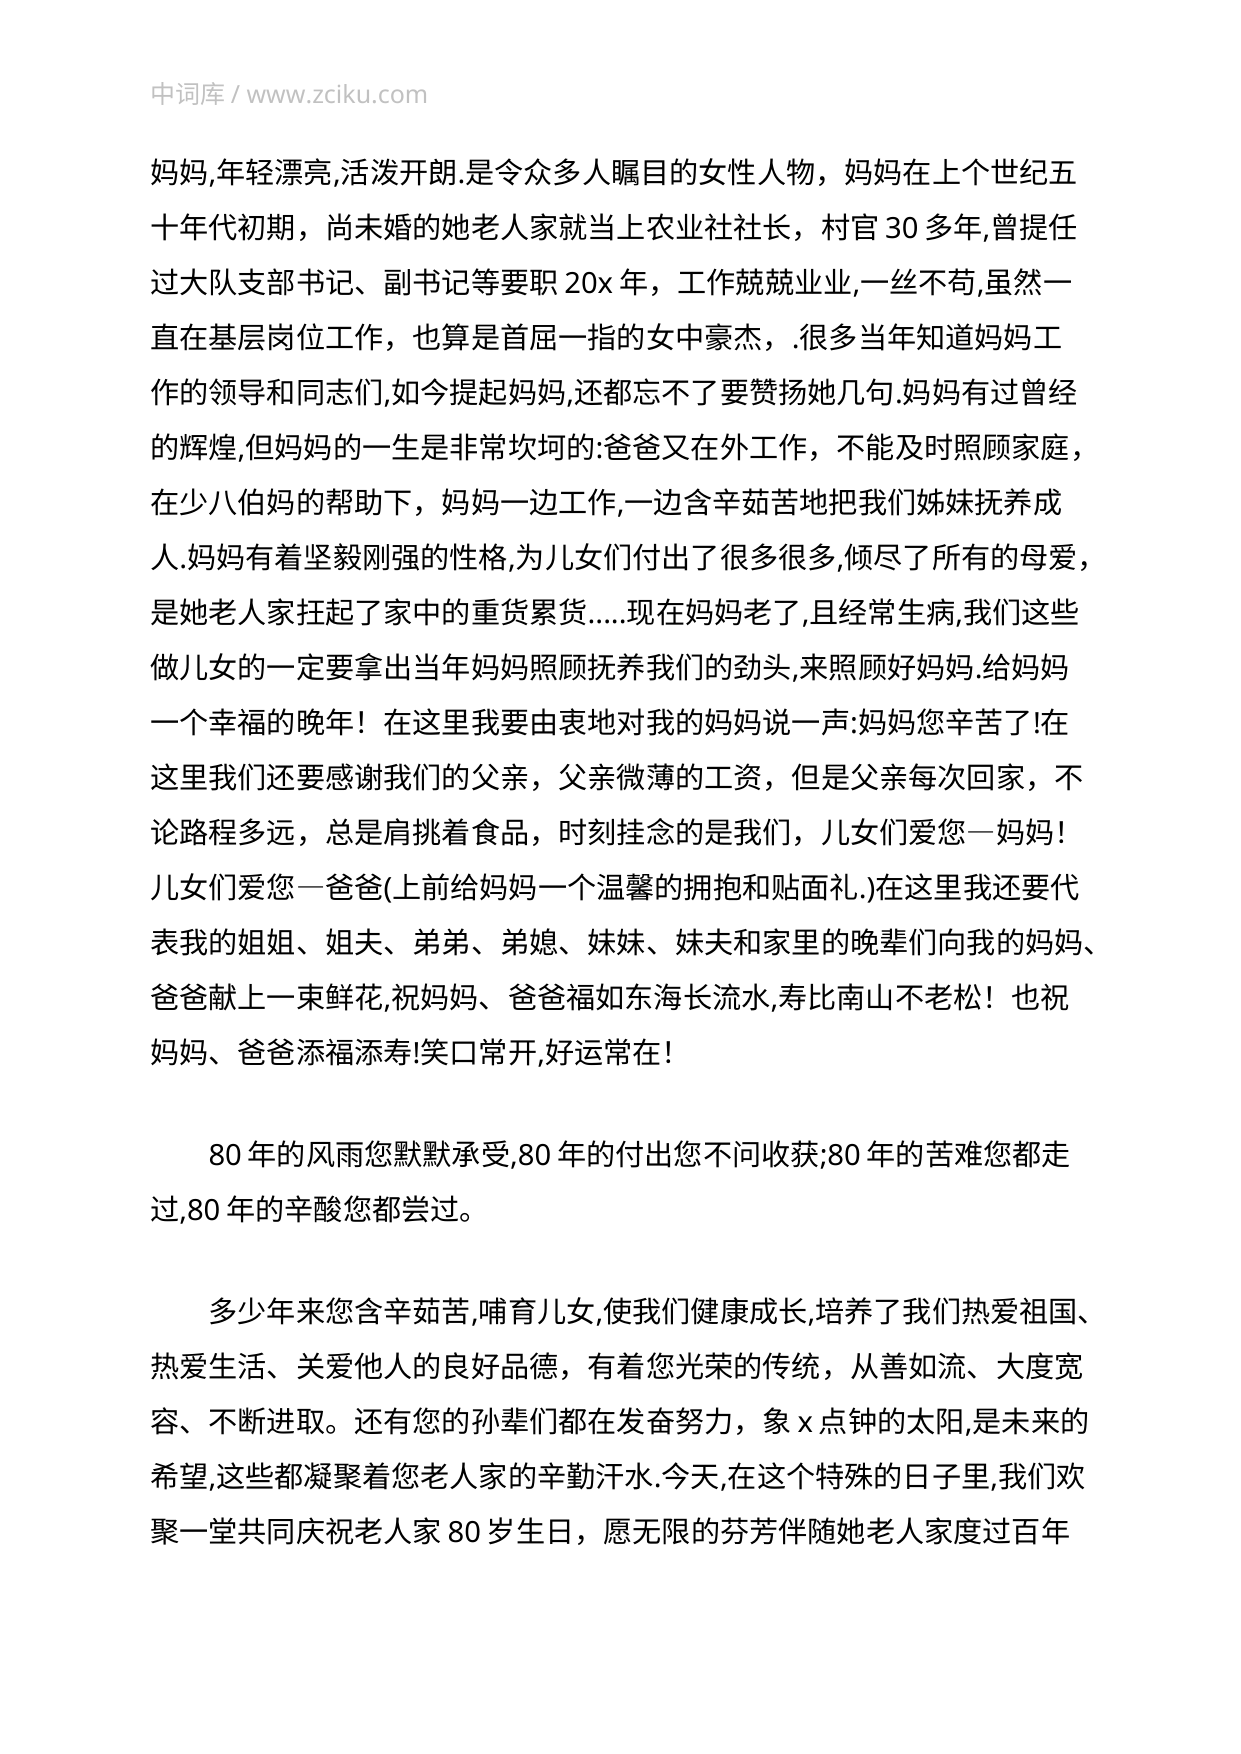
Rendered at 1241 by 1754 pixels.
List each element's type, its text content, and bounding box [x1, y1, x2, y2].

text 80年的风雨您默默承受,80年的付出您不问收获;80年的苦难您都走过,80年的辛酸您都尝过。 [150, 1132, 1090, 1229]
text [150, 1289, 1090, 1551]
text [150, 150, 1090, 1072]
